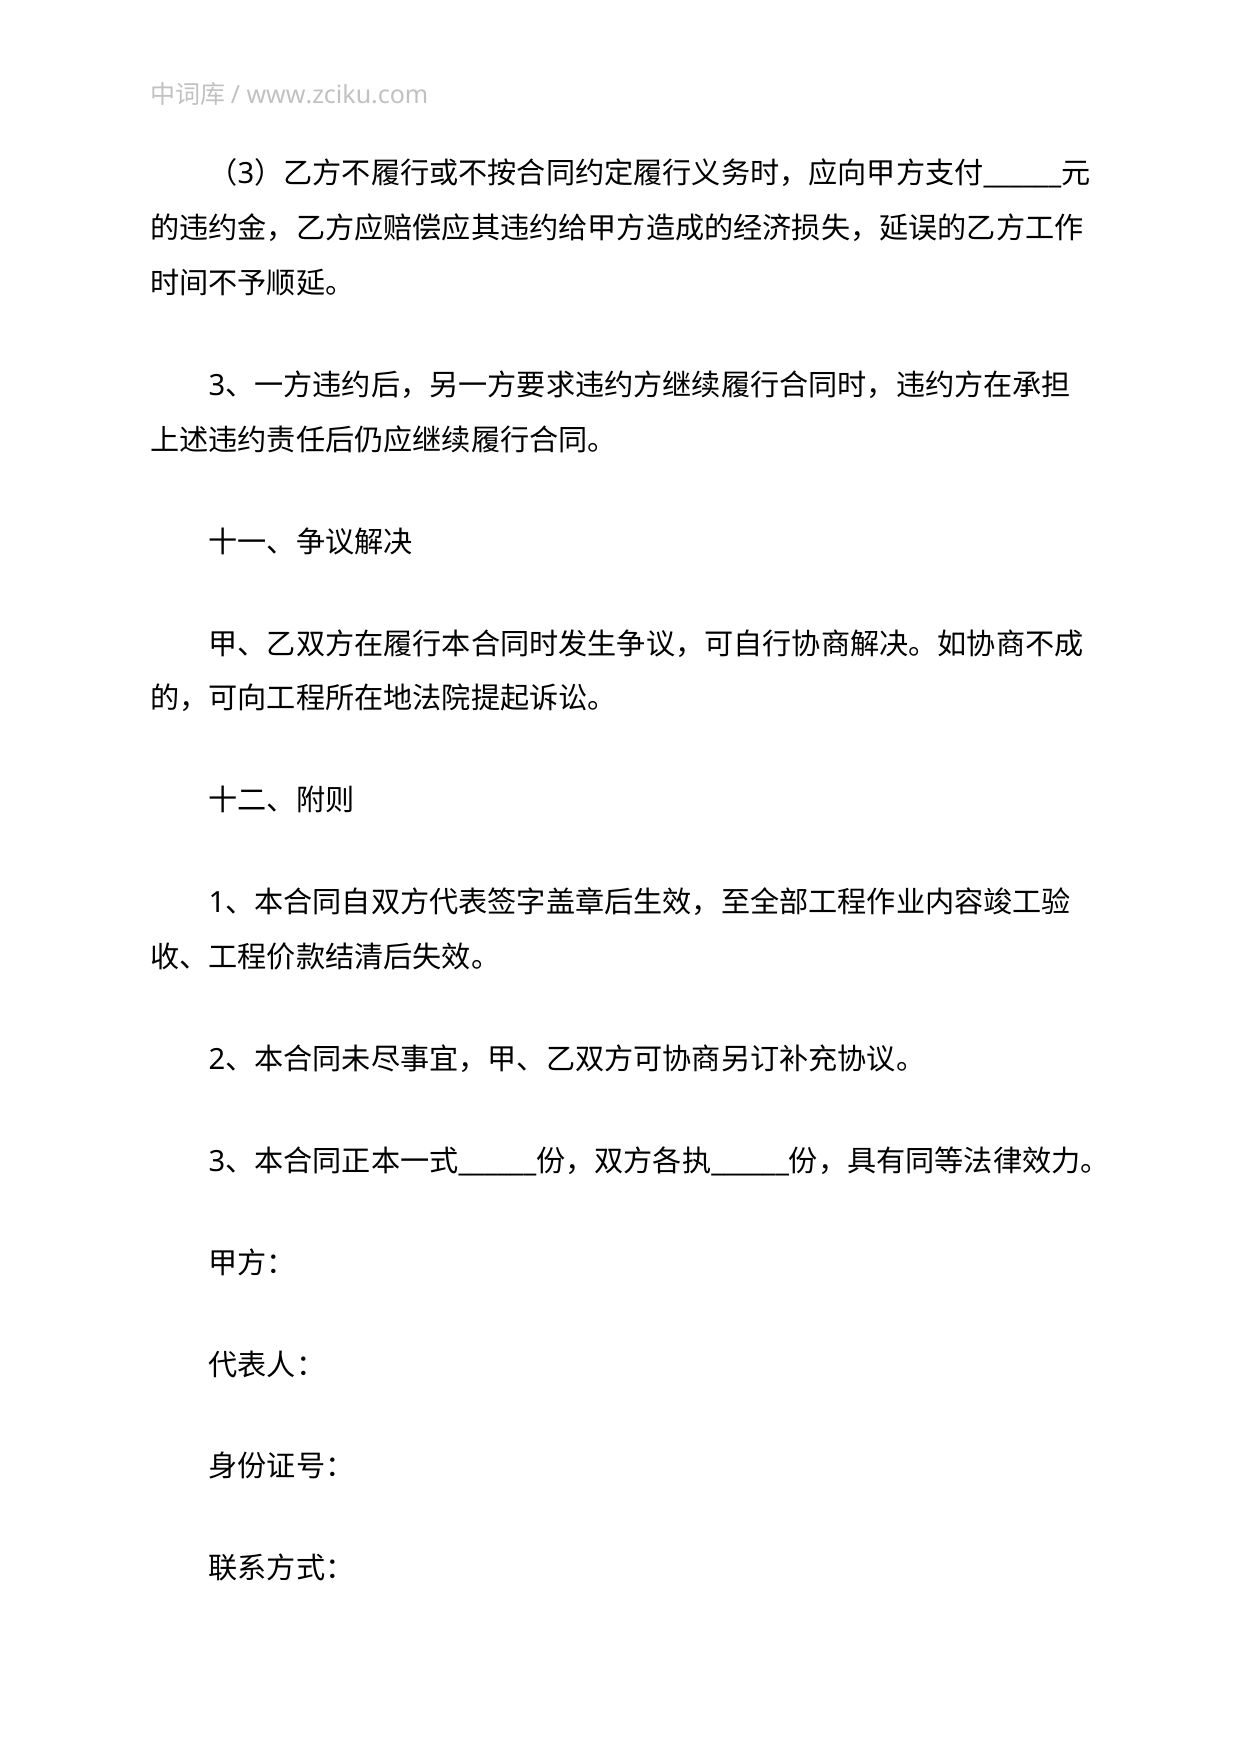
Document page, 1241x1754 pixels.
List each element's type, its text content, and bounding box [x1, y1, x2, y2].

text 甲、乙双方在履行本合同时发生争议，可自行协商解决。如协商不成的，可向工程所在地法院提起诉讼。 [150, 620, 1090, 717]
text 2、本合同未尽事宜，甲、乙双方可协商另订补充协议。 [150, 1035, 1090, 1078]
text 代表人： [150, 1341, 1090, 1383]
text 3、本合同正本一式______份，双方各执______份，具有同等法律效力。 [150, 1137, 1090, 1180]
text 十二、附则 [150, 777, 1090, 819]
text （3）乙方不履行或不按合同约定履行义务时，应向甲方支付______元的违约金，乙方应赔偿应其违约给甲方造成的经济损失，延误的乙方工作时间不予顺延。 [150, 150, 1090, 302]
text 甲方： [150, 1239, 1090, 1282]
text 1、本合同自双方代表签字盖章后生效，至全部工程作业内容竣工验收、工程价款结清后失效。 [150, 879, 1090, 976]
text 身份证号： [150, 1443, 1090, 1485]
text 3、一方违约后，另一方要求违约方继续履行合同时，违约方在承担上述违约责任后仍应继续履行合同。 [150, 362, 1090, 459]
text 联系方式： [150, 1545, 1090, 1587]
text 十一、争议解决 [150, 518, 1090, 561]
